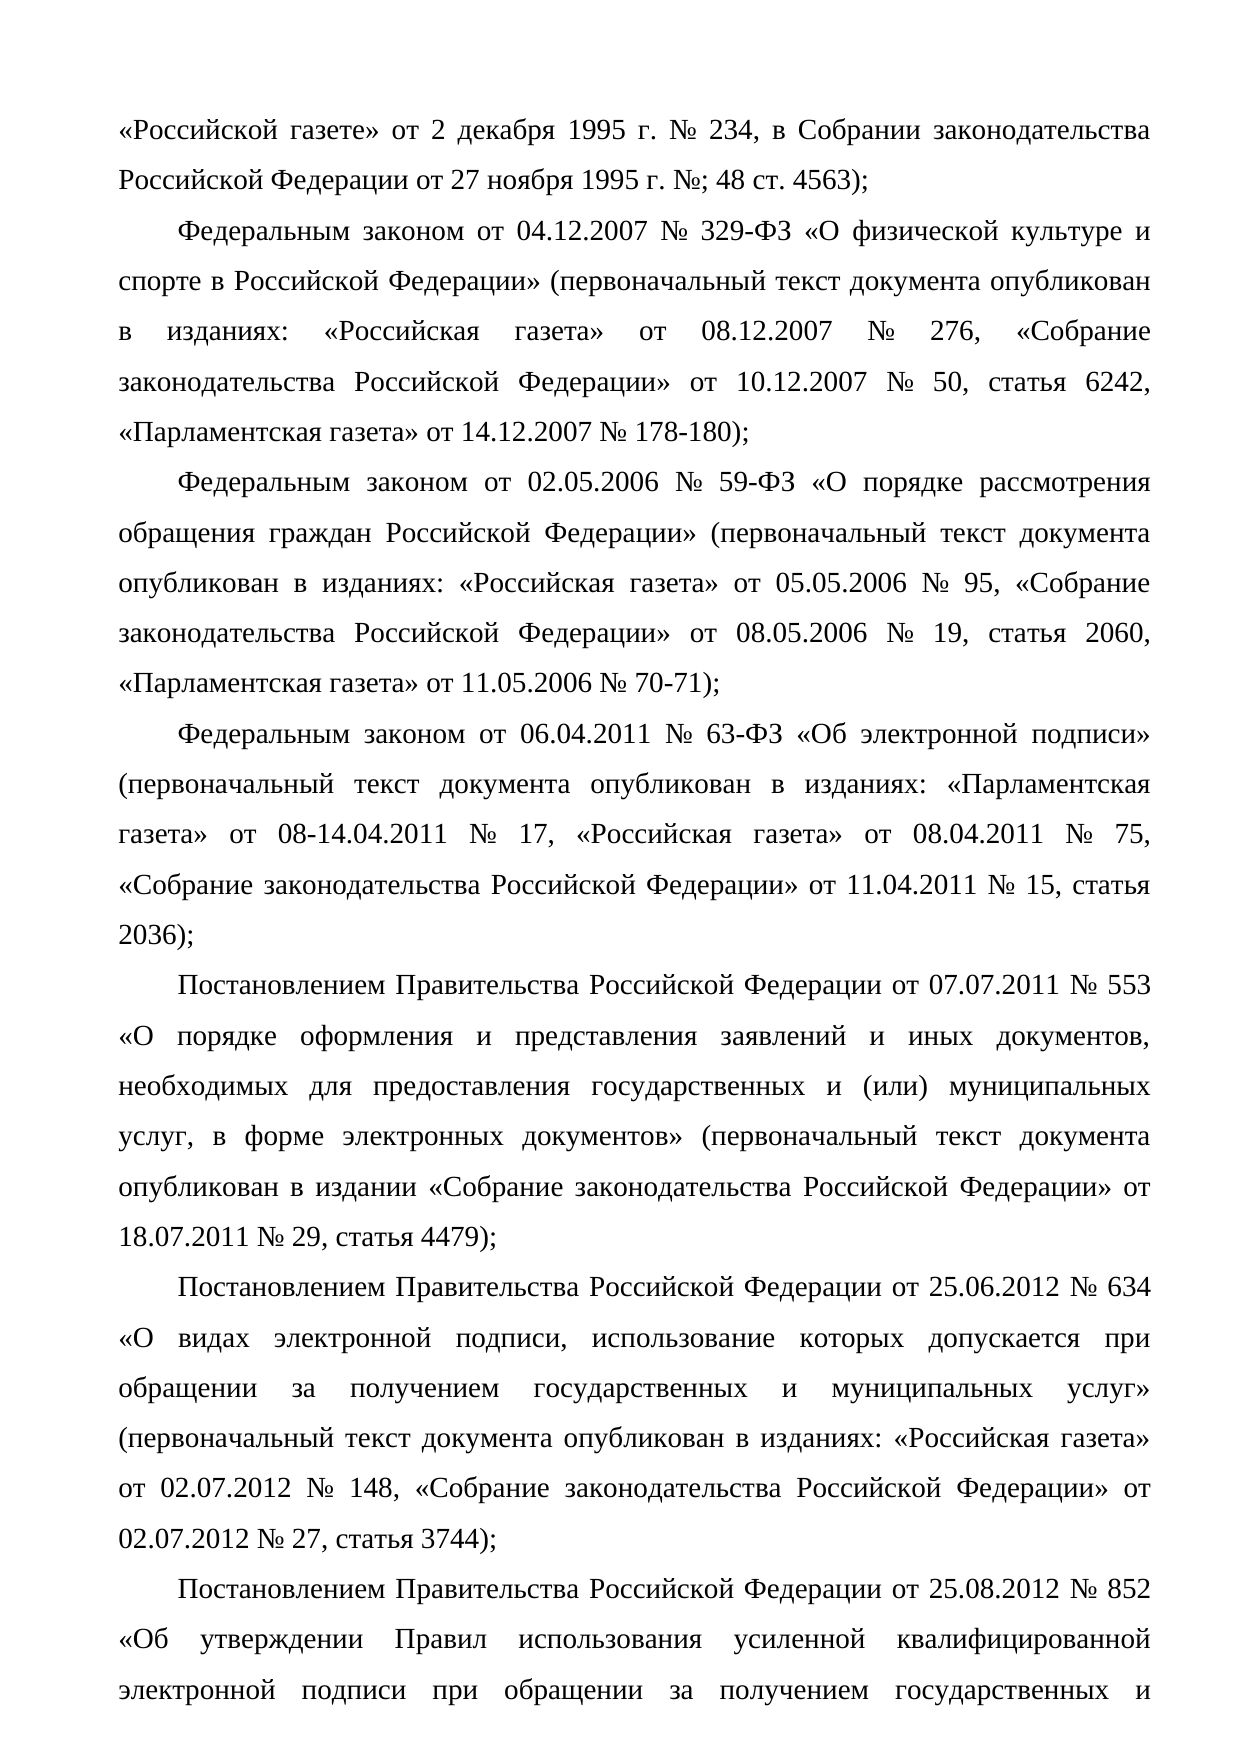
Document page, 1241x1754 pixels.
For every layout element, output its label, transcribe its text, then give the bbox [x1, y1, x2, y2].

text Федеральным законом от 02.05.2006 № 59-ФЗ «О порядке рассмотрения обращения граждан Российской Федерации» (первоначальный текст документа опубликован в изданиях: «Российская газета» от 05.05.2006 № 95, «Собрание законодательства Российской Федерации» от 08.05.2006 № 19, статья 2060, «Парламентская газета» от 11.05.2006 № 70-71); [118, 464, 1152, 699]
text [118, 1571, 1152, 1705]
text Постановлением Правительства Российской Федерации от 07.07.2011 № 553 «О порядке оформления и представления заявлений и иных документов, необходимых для предоставления государственных и (или) муниципальных услуг, в форме электронных документов» (первоначальный текст документа опубликован в издании «Собрание законодательства Российской Федерации» от 18.07.2011 № 29, статья 4479); [118, 967, 1152, 1253]
text Федеральным законом от 06.04.2011 № 63-ФЗ «Об электронной подписи» (первоначальный текст документа опубликован в изданиях: «Парламентская газета» от 08-14.04.2011 № 17, «Российская газета» от 08.04.2011 № 75, «Собрание законодательства Российской Федерации» от 11.04.2011 № 15, статья 2036); [118, 716, 1152, 951]
text Постановлением Правительства Российской Федерации от 25.06.2012 № 634 «О видах электронной подписи, использование которых допускается при обращении за получением государственных и муниципальных услуг» (первоначальный текст документа опубликован в изданиях: «Российская газета» от 02.07.2012 № 148, «Собрание законодательства Российской Федерации» от 02.07.2012 № 27, статья 3744); [118, 1269, 1152, 1554]
text Федеральным законом от 04.12.2007 № 329-ФЗ «О физической культуре и спорте в Российской Федерации» (первоначальный текст документа опубликован в изданиях: «Российская газета» от 08.12.2007 № 276, «Собрание законодательства Российской Федерации» от 10.12.2007 № 50, статья 6242, «Парламентская газета» от 14.12.2007 № 178-180); [118, 213, 1152, 448]
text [118, 112, 1152, 196]
